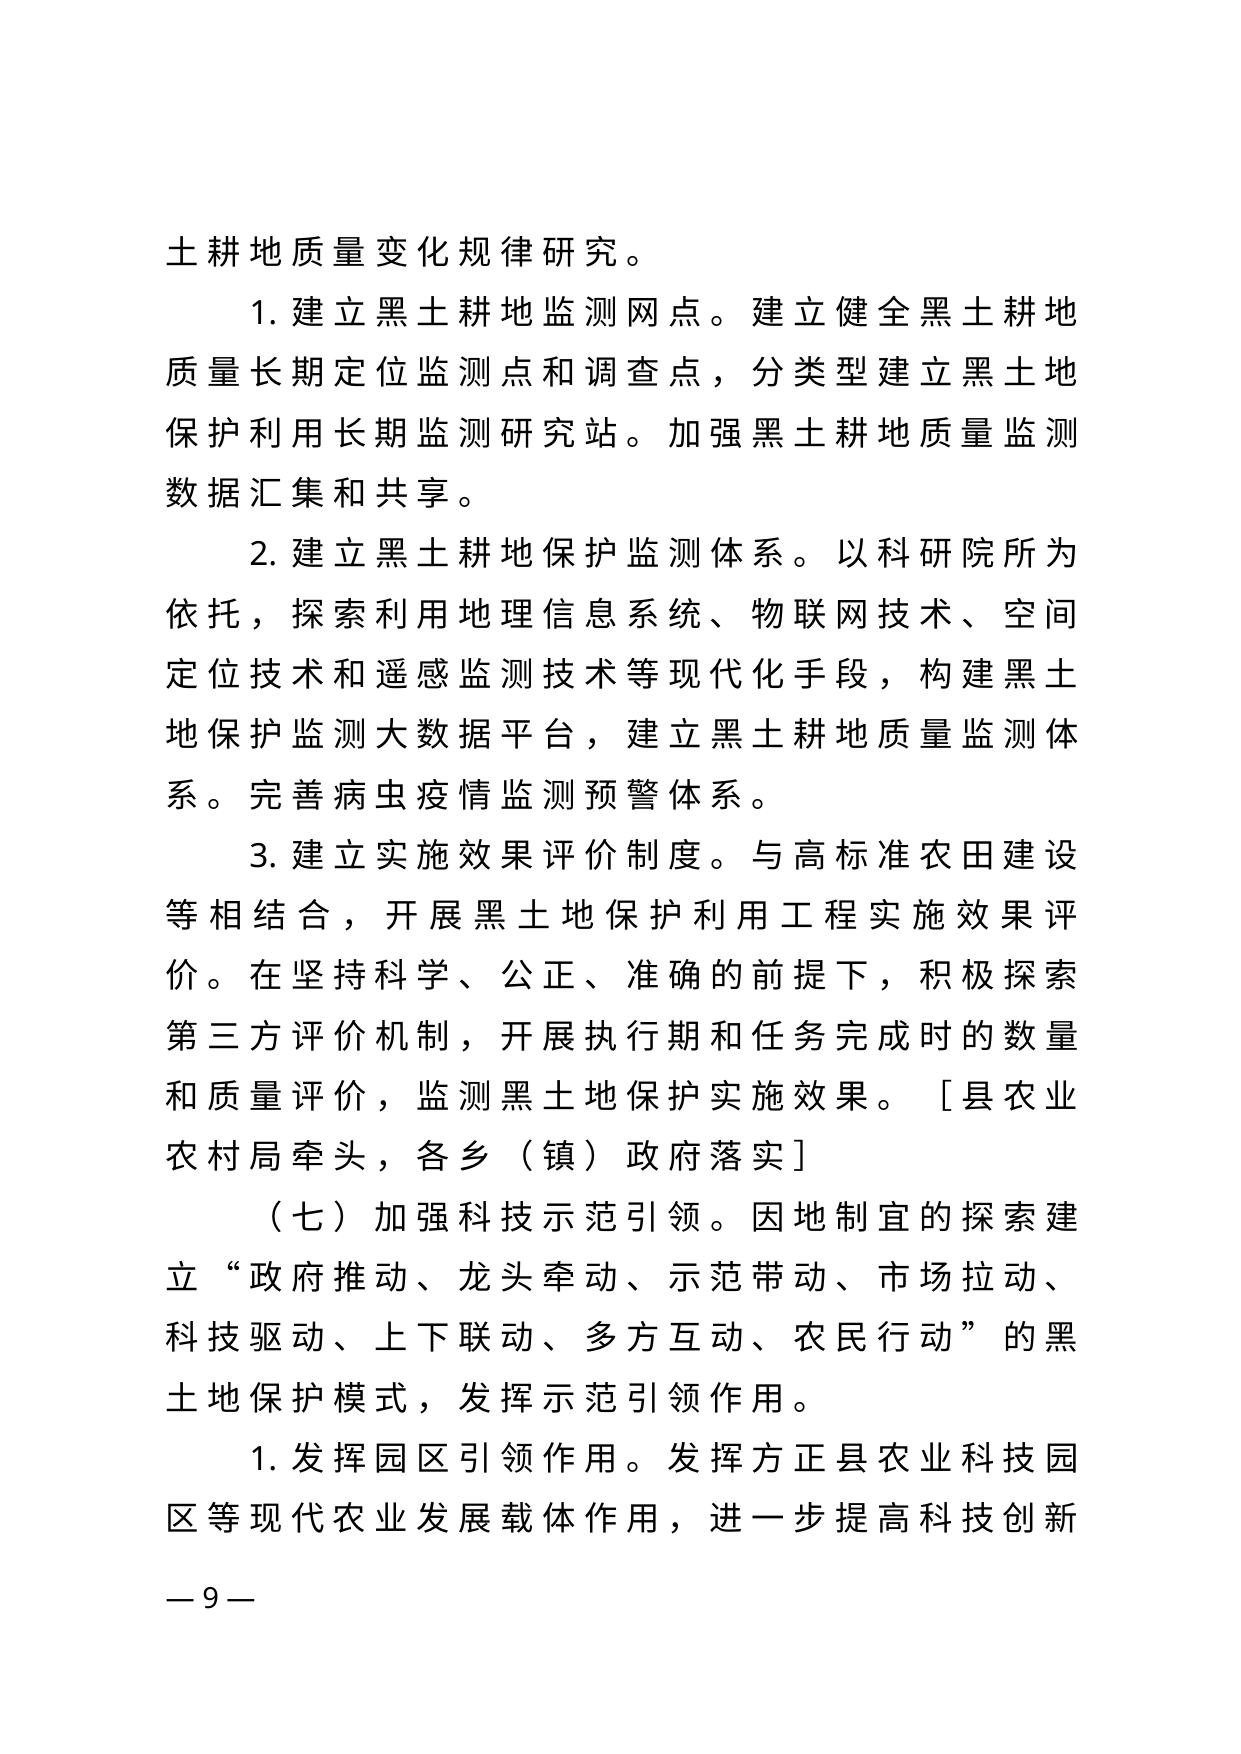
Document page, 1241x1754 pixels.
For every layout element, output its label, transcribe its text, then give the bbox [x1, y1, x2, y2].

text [165, 1426, 1087, 1546]
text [165, 219, 1087, 280]
text 3.建立实施效果评价制度。与高标准农田建设等相结合，开展黑土地保护利用工程实施效果评价。在坚持科学、公正、准确的前提下，积极探索第三方评价机制，开展执行期和任务完成时的数量和质量评价，监测黑土地保护实施效果。［县农业农村局牵头，各乡（镇）政府落实］ [165, 823, 1087, 1184]
text 2.建立黑土耕地保护监测体系。以科研院所为依托，探索利用地理信息系统、物联网技术、空间定位技术和遥感监测技术等现代化手段，构建黑土地保护监测大数据平台，建立黑土耕地质量监测体系。完善病虫疫情监测预警体系。 [165, 521, 1087, 823]
text （七）加强科技示范引领。因地制宜的探索建立“政府推动、龙头牵动、示范带动、市场拉动、科技驱动、上下联动、多方互动、农民行动”的黑土地保护模式，发挥示范引领作用。 [165, 1184, 1087, 1426]
text 1.建立黑土耕地监测网点。建立健全黑土耕地质量长期定位监测点和调查点，分类型建立黑土地保护利用长期监测研究站。加强黑土耕地质量监测数据汇集和共享。 [165, 280, 1087, 521]
